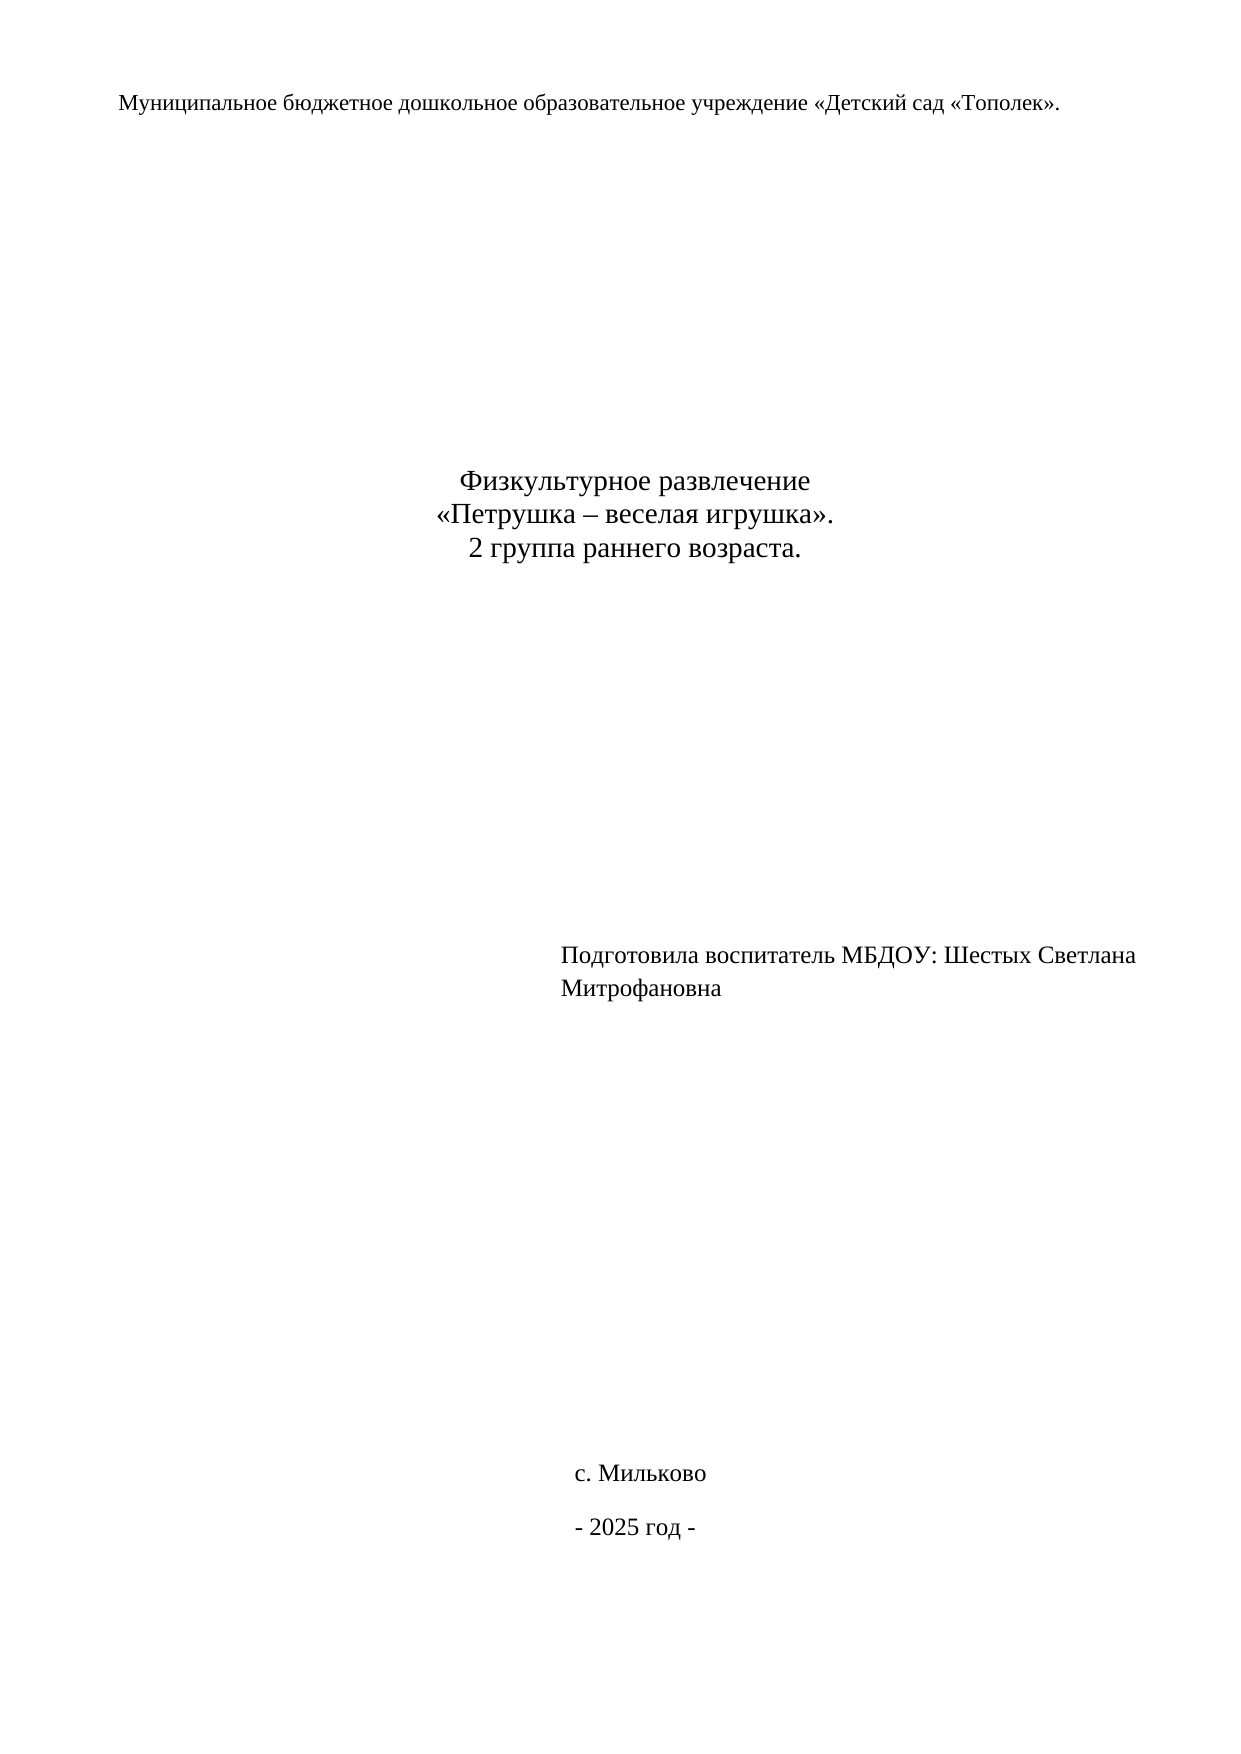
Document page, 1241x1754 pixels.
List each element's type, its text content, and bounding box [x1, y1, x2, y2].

text 2 группа раннего возраста. [118, 530, 1152, 563]
text «Петрушка – веселая игрушка». [118, 496, 1152, 530]
text с. Мильково [118, 1458, 1152, 1487]
text Подготовила воспитатель МБДОУ: Шестых Светлана Митрофановна [561, 940, 1152, 1002]
text Физкультурное развлечение [118, 463, 1152, 496]
text Муниципальное бюджетное дошкольное образовательное учреждение «Детский сад «Тополек». [118, 89, 1152, 115]
text - 2025 год - [118, 1512, 1152, 1541]
